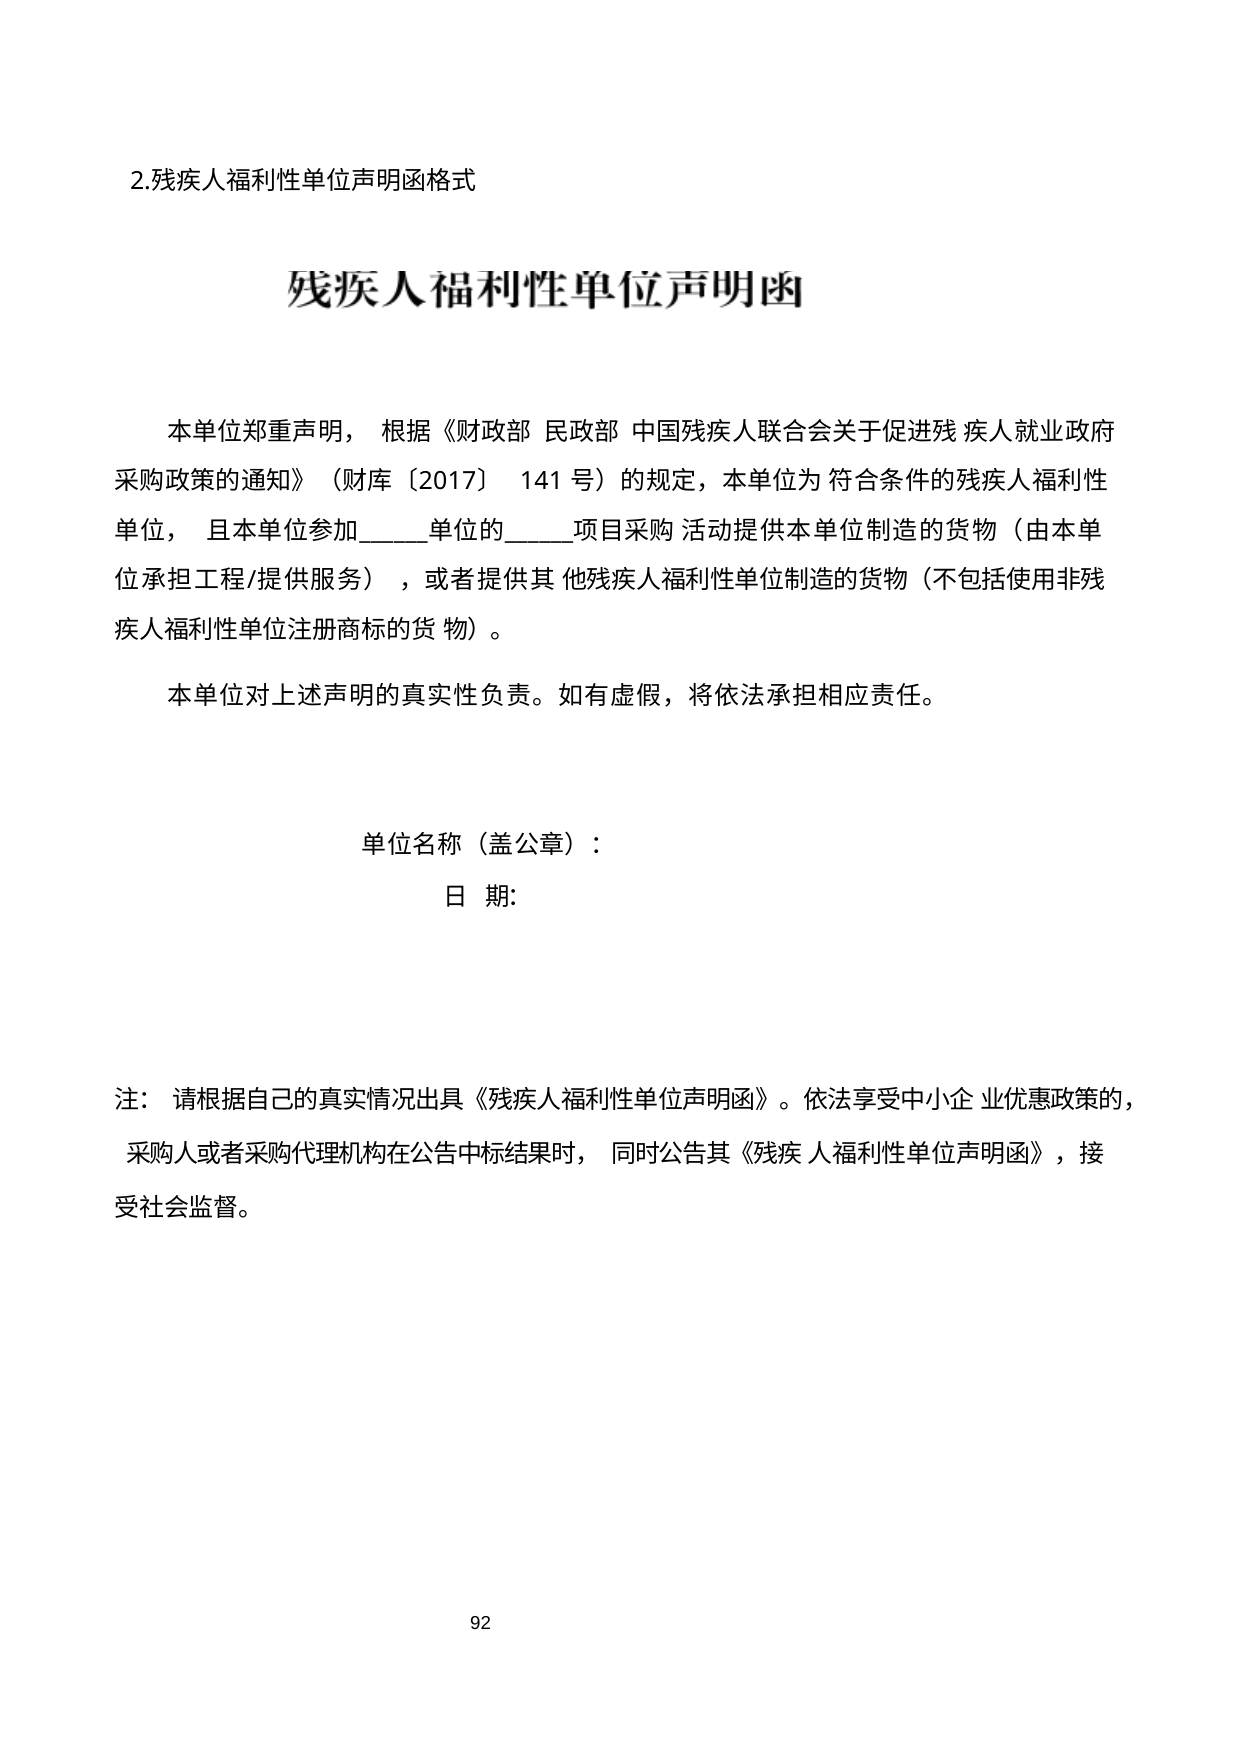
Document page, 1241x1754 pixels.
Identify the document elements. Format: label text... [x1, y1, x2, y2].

text 注： 请根据自己的真实情况出具《残疾人福利性单位声明函》。依法享受中小企 业优惠政策的， 采购人或者采购代理机构在公告中标结果时， 同时公告其《残疾 人福利性单位声明函》，接受社会监督。 [114, 1080, 1127, 1224]
text 单位名称（盖公章）： [112, 831, 1128, 859]
text 本单位郑重声明， 根据《财政部 民政部 中国残疾人联合会关于促进残 疾人就业政府采购政策的通知》（财库〔2017〕 141 号）的规定，本单位为 符合条件的残疾人福利性单位， 且本单位参加______单位的______项目采购 活动提供本单位制造的货物（由本单位承担工程/提供服务） ，或者提供其 他残疾人福利性单位制造的货物（不包括使用非残疾人福利性单位注册商标的货 物）。 [114, 411, 1128, 646]
picture [287, 271, 853, 317]
text 本单位对上述声明的真实性负责。如有虚假，将依法承担相应责任。 [112, 683, 1128, 710]
text 2.残疾人福利性单位声明函格式 [112, 167, 1128, 195]
text 日 期： [112, 883, 1128, 911]
